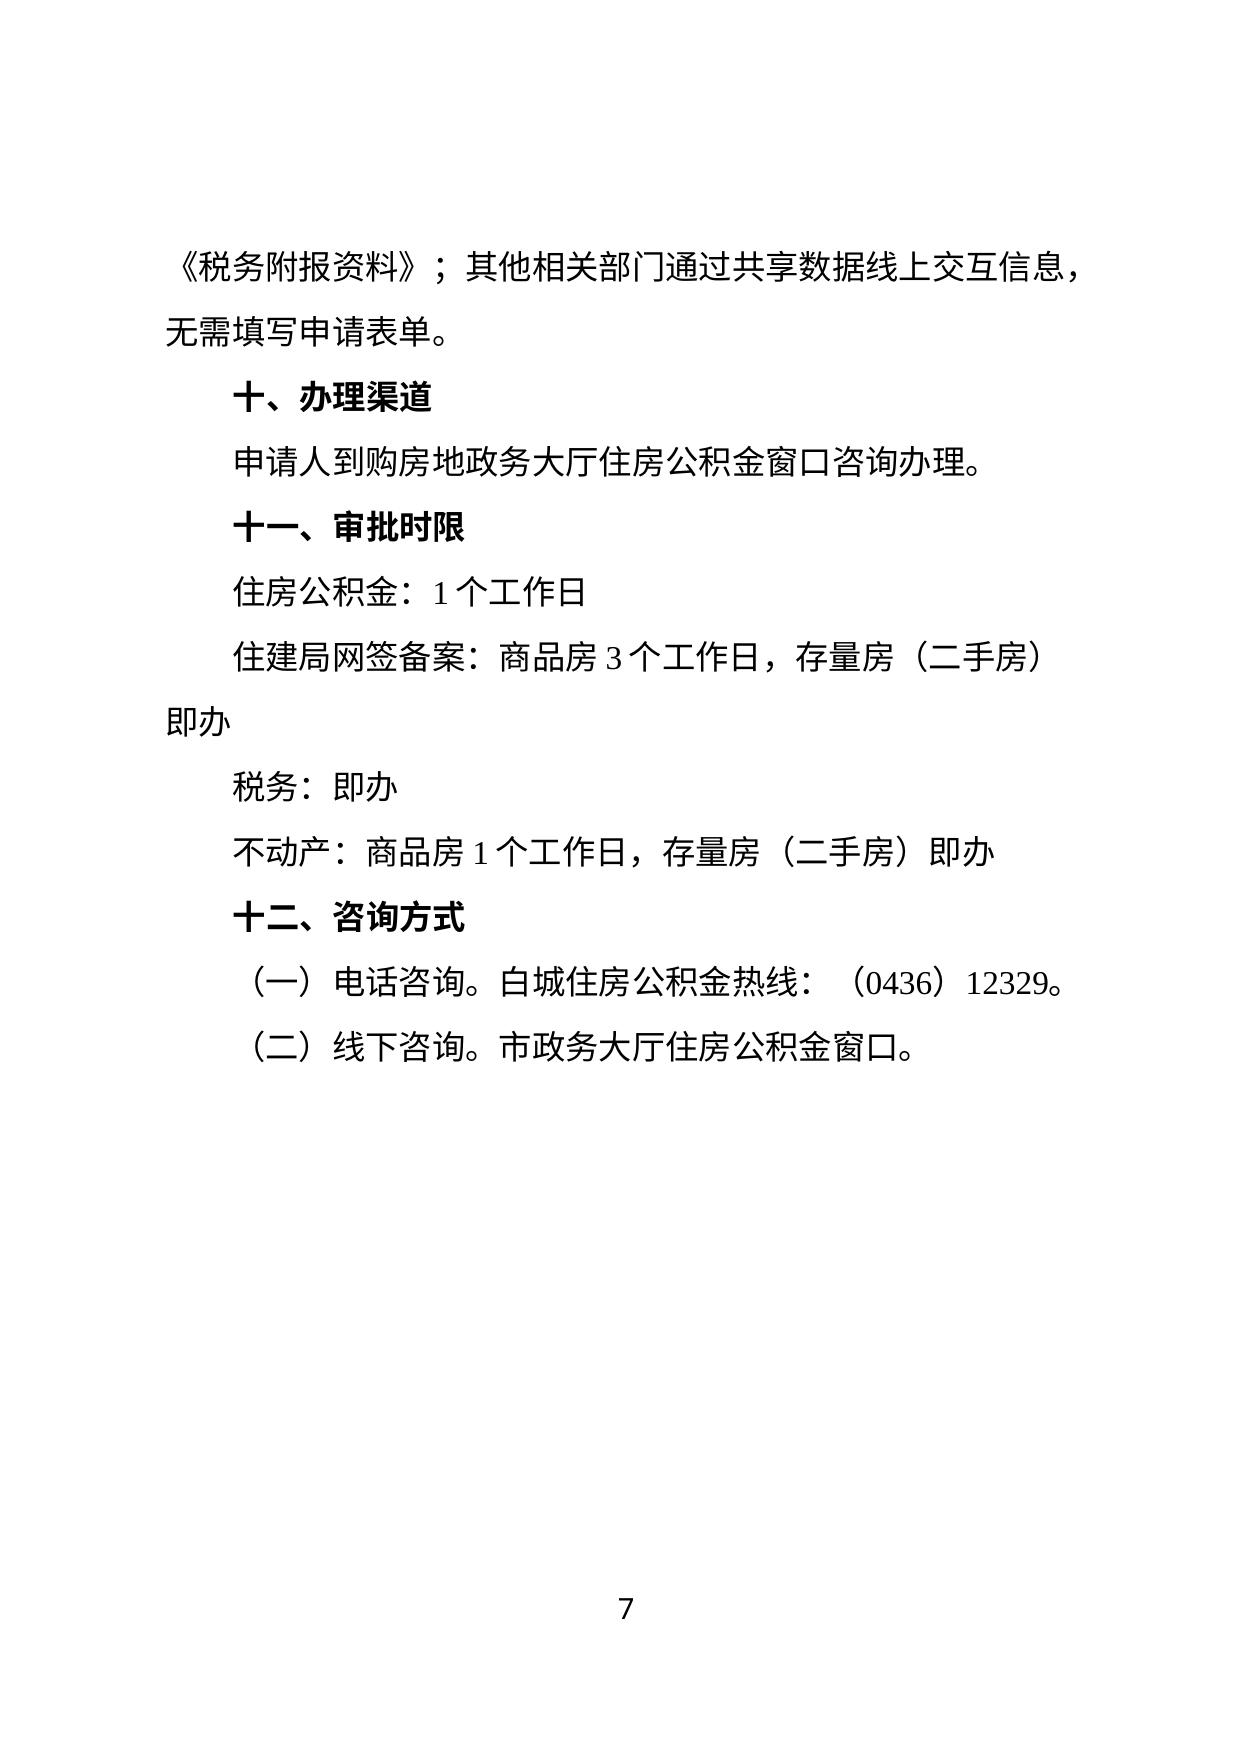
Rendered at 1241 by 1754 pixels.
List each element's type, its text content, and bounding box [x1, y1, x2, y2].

text （一）电话咨询。白城住房公积金热线：（0436）12329。 [165, 948, 1087, 1013]
text 不动产：商品房1个工作日，存量房（二手房）即办 [165, 818, 1087, 883]
text （二）线下咨询。市政务大厅住房公积金窗口。 [165, 1013, 1087, 1078]
text 十二、咨询方式 [165, 883, 1087, 948]
text 十一、审批时限 [165, 493, 1087, 558]
text 十、办理渠道 [165, 363, 1087, 428]
text 税务：即办 [165, 753, 1087, 818]
text 住建局网签备案：商品房3个工作日，存量房（二手房）即办 [165, 623, 1087, 753]
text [165, 233, 1087, 363]
text 住房公积金：1个工作日 [165, 558, 1087, 623]
text 申请人到购房地政务大厅住房公积金窗口咨询办理。 [165, 428, 1087, 493]
